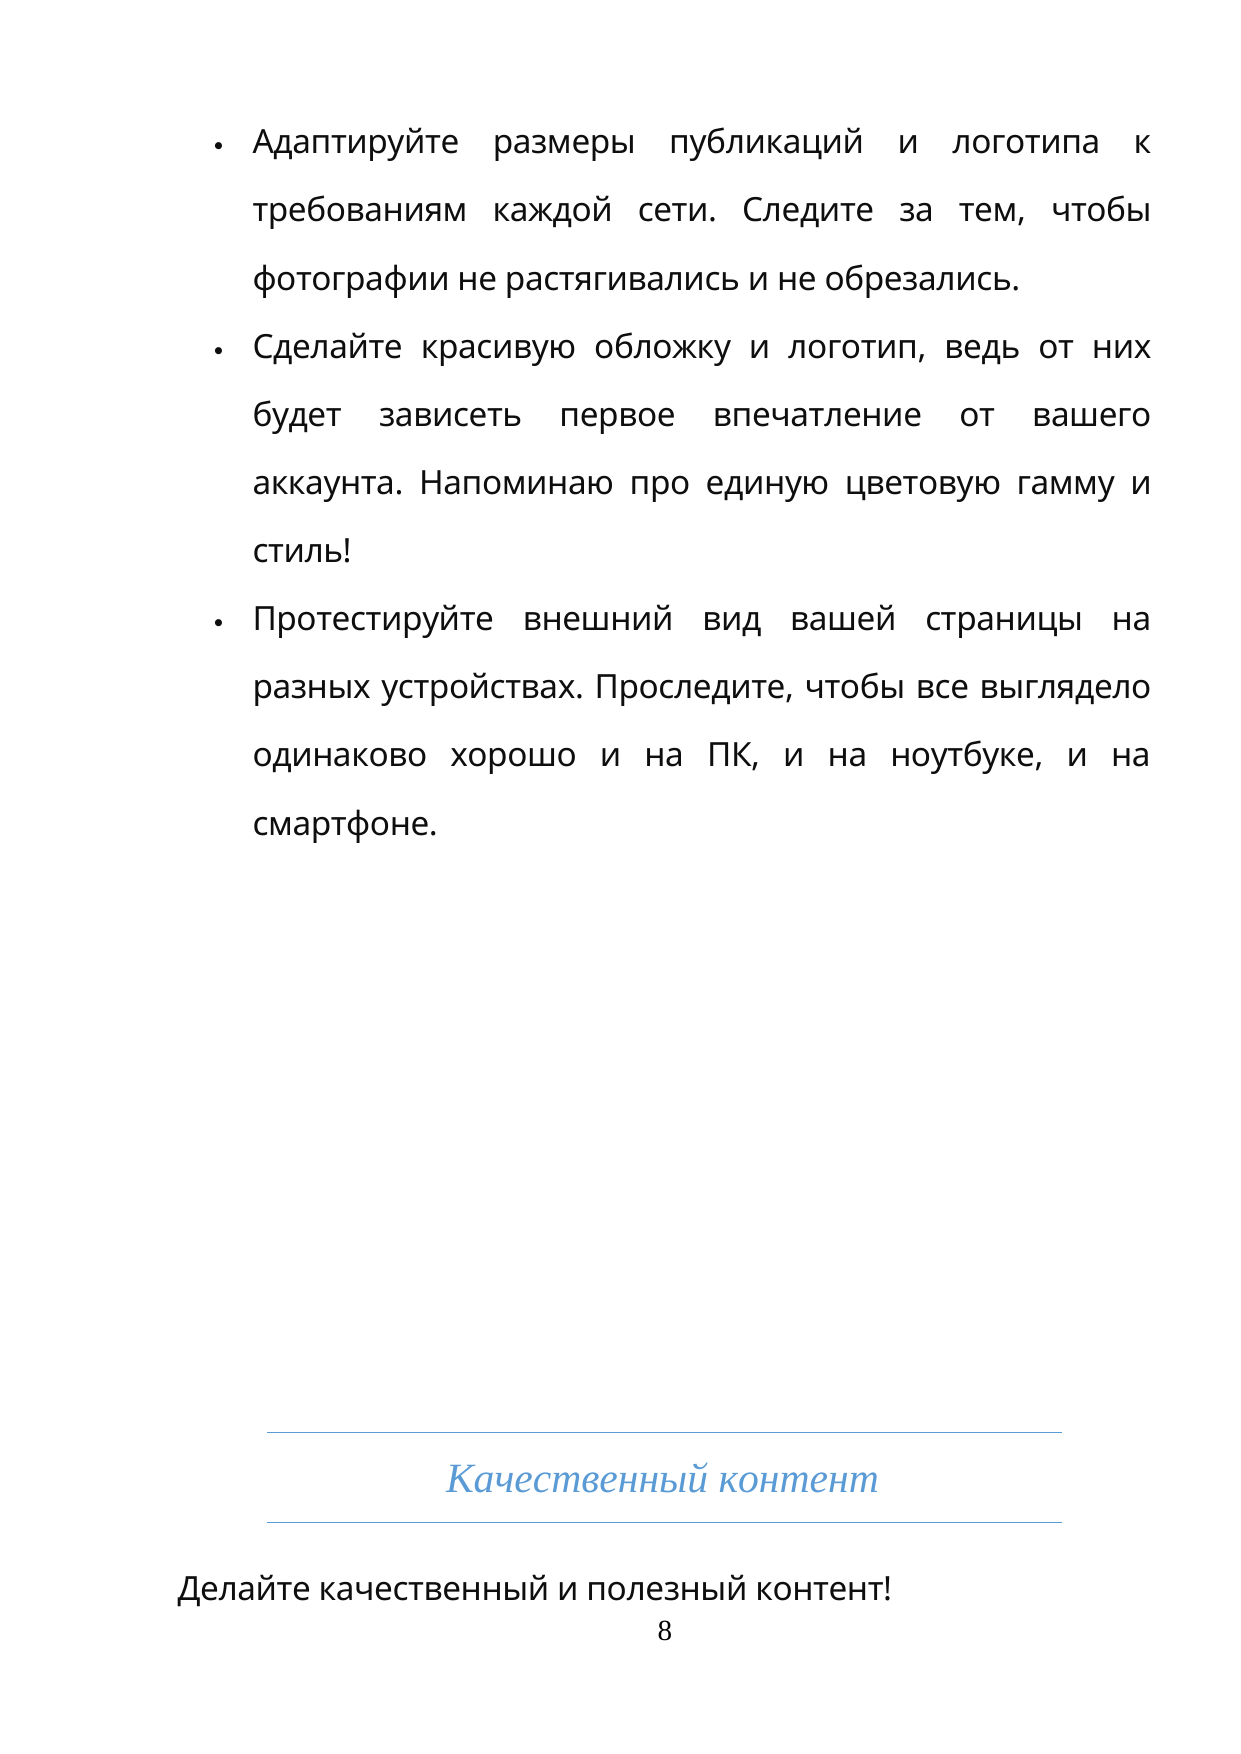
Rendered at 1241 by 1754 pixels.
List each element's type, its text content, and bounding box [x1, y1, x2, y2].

list Сделайте красивую обложку и логотип, ведь от них будет зависеть первое впечатление от вашего аккаунта. Напоминаю про единую цветовую гамму и стиль! [215, 322, 1152, 572]
text Качественный контент [267, 1433, 1062, 1522]
list Адаптируйте размеры публикаций и логотипа к требованиям каждой сети. Следите за тем, чтобы фотографии не растягивались и не обрезались. [215, 118, 1152, 300]
list Протестируйте внешний вид вашей страницы на разных устройствах. Проследите, чтобы все выглядело одинаково хорошо и на ПК, и на ноутбуке, и на смартфоне. [215, 595, 1152, 845]
text Делайте качественный и полезный контент! [177, 1565, 1152, 1610]
